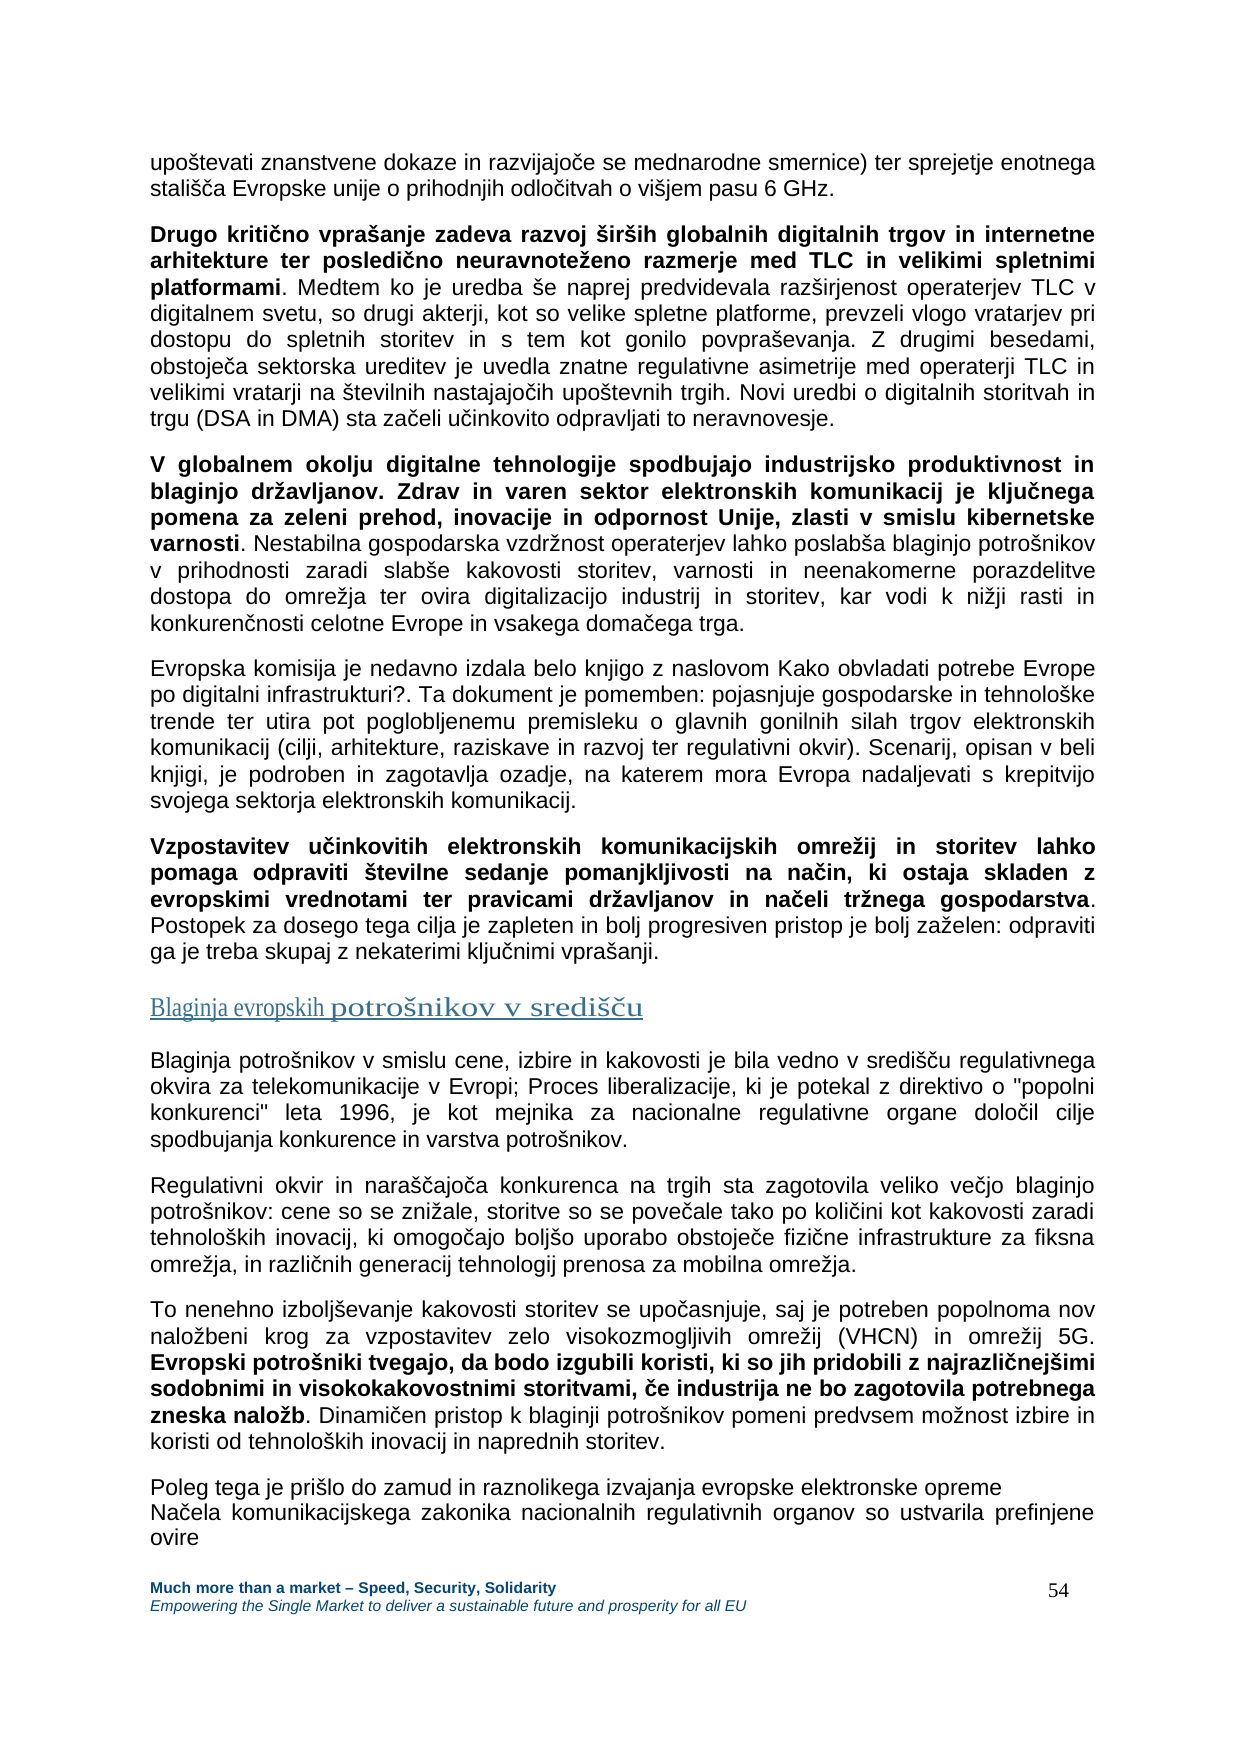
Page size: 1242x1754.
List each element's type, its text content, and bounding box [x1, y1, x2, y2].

text Poleg tega je prišlo do zamud in raznolikega izvajanja evropske elektronske opreme [150, 1474, 1096, 1500]
text Regulativni okvir in naraščajoča konkurenca na trgih sta zagotovila veliko večjo blaginjo potrošnikov: cene so se znižale, storitve so se povečale tako po količini kot kakovosti zaradi tehnoloških inovacij, ki omogočajo boljšo uporabo obstoječe fizične infrastrukture za fiksna omrežja, in različnih generacij tehnologij prenosa za mobilna omrežja. [150, 1172, 1096, 1277]
text Evropska komisija je nedavno izdala belo knjigo z naslovom Kako obvladati potrebe Evrope po digitalni infrastrukturi?. Ta dokument je pomemben: pojasnjuje gospodarske in tehnološke trende ter utira pot poglobljenemu premisleku o glavnih gonilnih silah trgov elektronskih komunikacij (cilji, arhitekture, raziskave in razvoj ter regulativni okvir). Scenarij, opisan v beli knjigi, je podroben in zagotavlja ozadje, na katerem mora Evropa nadaljevati s krepitvijo svojega sektorja elektronskih komunikacij. [150, 655, 1096, 813]
text upoštevati znanstvene dokaze in razvijajoče se mednarodne smernice) ter sprejetje enotnega stališča Evropske unije o prihodnjih odločitvah o višjem pasu 6 GHz. [150, 149, 1096, 201]
text Načela komunikacijskega zakonika nacionalnih regulativnih organov so ustvarila prefinjene ovire [150, 1500, 1095, 1550]
text Blaginja evropskih potrošnikov v središču [150, 991, 712, 1022]
text To nenehno izboljševanje kakovosti storitev se upočasnjuje, saj je potreben popolnoma nov naložbeni krog za vzpostavitev zelo visokozmogljivih omrežij (VHCN) in omrežij 5G. Evropski potrošniki tvegajo, da bodo izgubili koristi, ki so jih pridobili z najrazličnejšimi sodobnimi in visokokakovostnimi storitvami, če industrija ne bo zagotovila potrebnega zneska naložb. Dinamičen pristop k blaginji potrošnikov pomeni predvsem možnost izbire in koristi od tehnoloških inovacij in naprednih storitev. [150, 1296, 1096, 1454]
text V globalnem okolju digitalne tehnologije spodbujajo industrijsko produktivnost in blaginjo državljanov. Zdrav in varen sektor elektronskih komunikacij je ključnega pomena za zeleni prehod, inovacije in odpornost Unije, zlasti v smislu kibernetske varnosti. Nestabilna gospodarska vzdržnost operaterjev lahko poslabša blaginjo potrošnikov v prihodnosti zaradi slabše kakovosti storitev, varnosti in neenakomerne porazdelitve dostopa do omrežja ter ovira digitalizacijo industrij in storitev, kar vodi k nižji rasti in konkurenčnosti celotne Evrope in vsakega domačega trga. [150, 451, 1096, 636]
text Blaginja potrošnikov v smislu cene, izbire in kakovosti je bila vedno v središču regulativnega okvira za telekomunikacije v Evropi; Proces liberalizacije, ki je potekal z direktivo o "popolni konkurenci" leta 1996, je kot mejnika za nacionalne regulativne organe določil cilje spodbujanja konkurence in varstva potrošnikov. [150, 1047, 1096, 1152]
text Vzpostavitev učinkovitih elektronskih komunikacijskih omrežij in storitev lahko pomaga odpraviti številne sedanje pomanjkljivosti na način, ki ostaja skladen z evropskimi vrednotami ter pravicami državljanov in načeli tržnega gospodarstva. Postopek za dosego tega cilja je zapleten in bolj progresiven pristop je bolj zaželen: odpraviti ga je treba skupaj z nekaterimi ključnimi vprašanji. [150, 833, 1096, 964]
text Drugo kritično vprašanje zadeva razvoj širših globalnih digitalnih trgov in internetne arhitekture ter posledično neuravnoteženo razmerje med TLC in velikimi spletnimi platformami. Medtem ko je uredba še naprej predvidevala razširjenost operaterjev TLC v digitalnem svetu, so drugi akterji, kot so velike spletne platforme, prevzeli vlogo vratarjev pri dostopu do spletnih storitev in s tem kot gonilo povpraševanja. Z drugimi besedami, obstoječa sektorska ureditev je uvedla znatne regulativne asimetrije med operaterji TLC in velikimi vratarji na številnih nastajajočih upoštevnih trgih. Novi uredbi o digitalnih storitvah in trgu (DSA in DMA) sta začeli učinkovito odpravljati to neravnovesje. [150, 221, 1096, 432]
